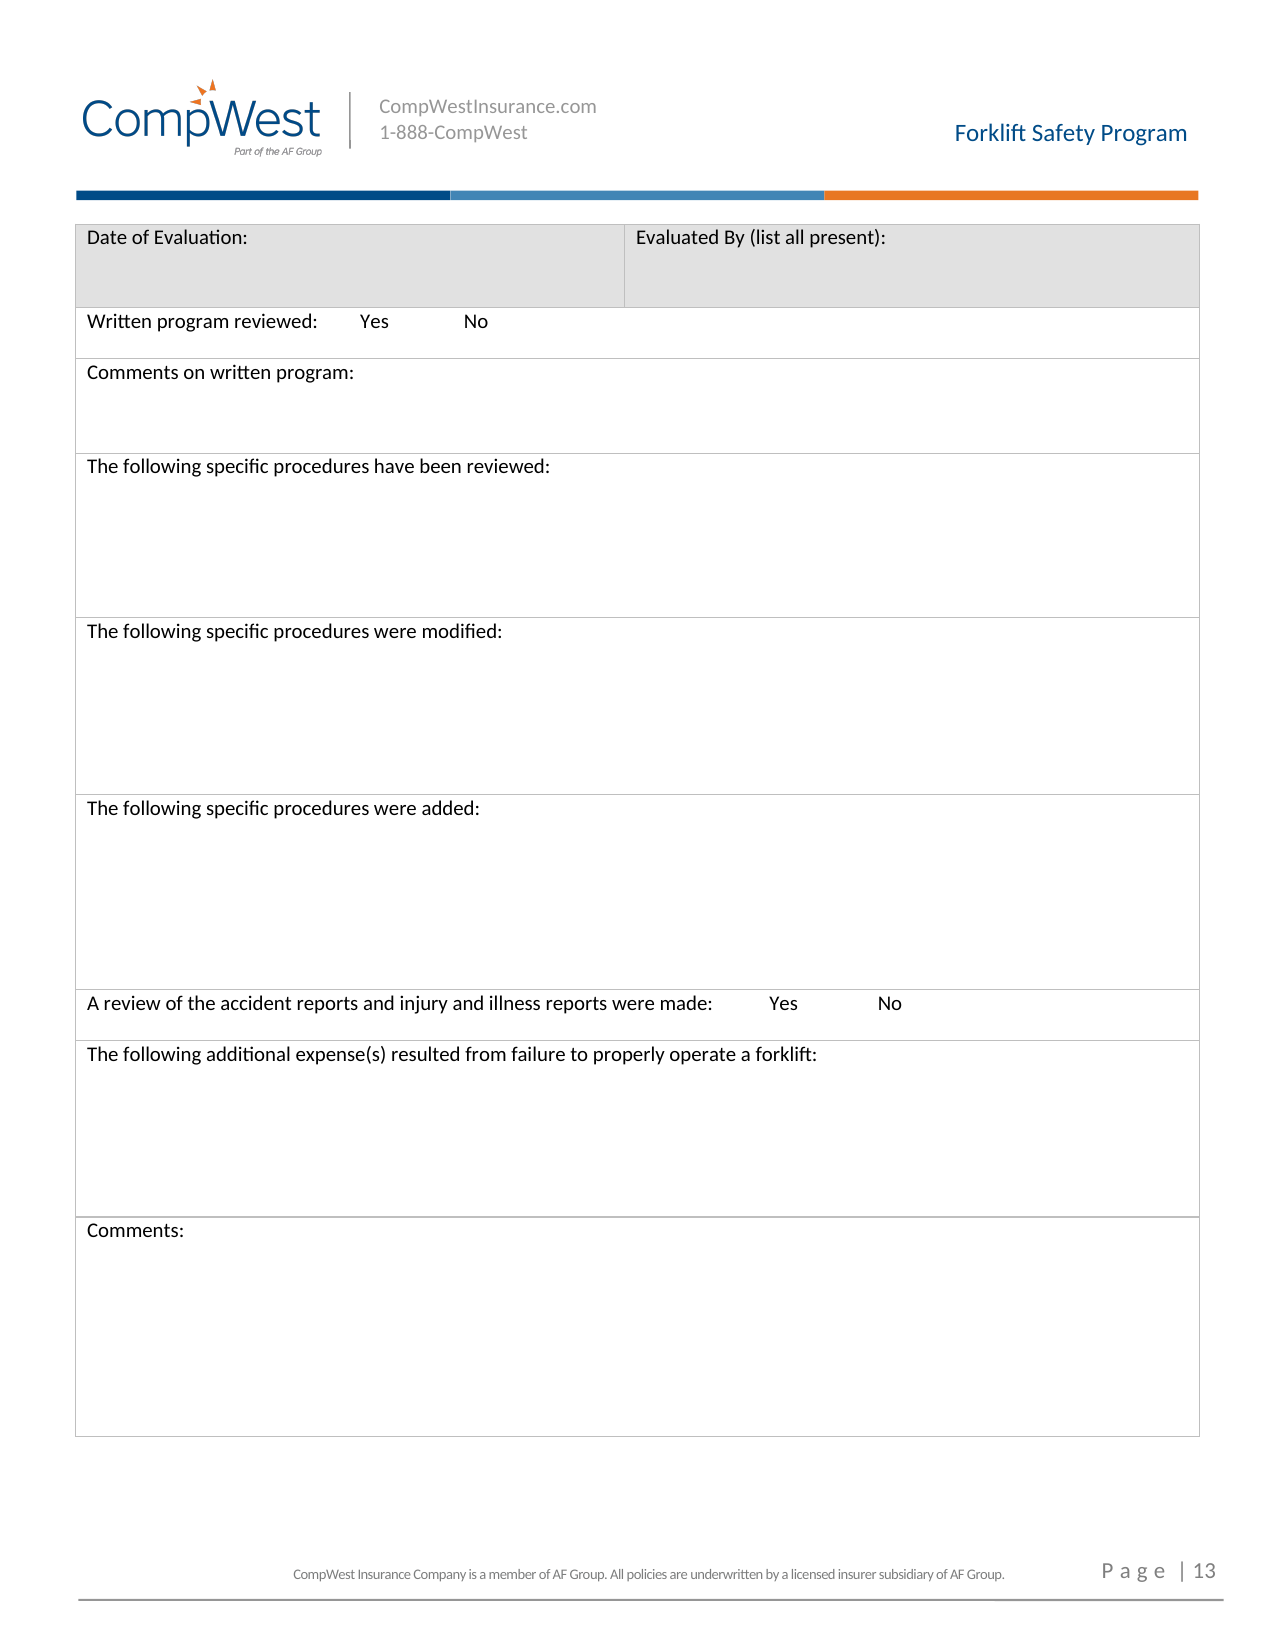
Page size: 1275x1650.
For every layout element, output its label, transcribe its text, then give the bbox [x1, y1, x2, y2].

table_header Date of Evaluation: [76, 225, 624, 307]
table_cell The following additional expense(s) resulted from failure to properly operate a forklift: [76, 1041, 1199, 1216]
table_header Evaluated By (list all present): [625, 225, 1199, 307]
table_cell Comments on written program: [76, 359, 1199, 452]
table_cell A review of the accident reports and injury and illness reports were made: Yes No [76, 990, 1199, 1040]
table_cell Comments: [76, 1218, 1199, 1436]
table_cell The following specific procedures have been reviewed: [76, 454, 1199, 617]
table_cell The following specific procedures were added: [76, 795, 1199, 989]
picture [79, 77, 330, 159]
table_cell The following specific procedures were modified: [76, 618, 1199, 794]
table_cell Written program reviewed: Yes No [76, 308, 1199, 358]
